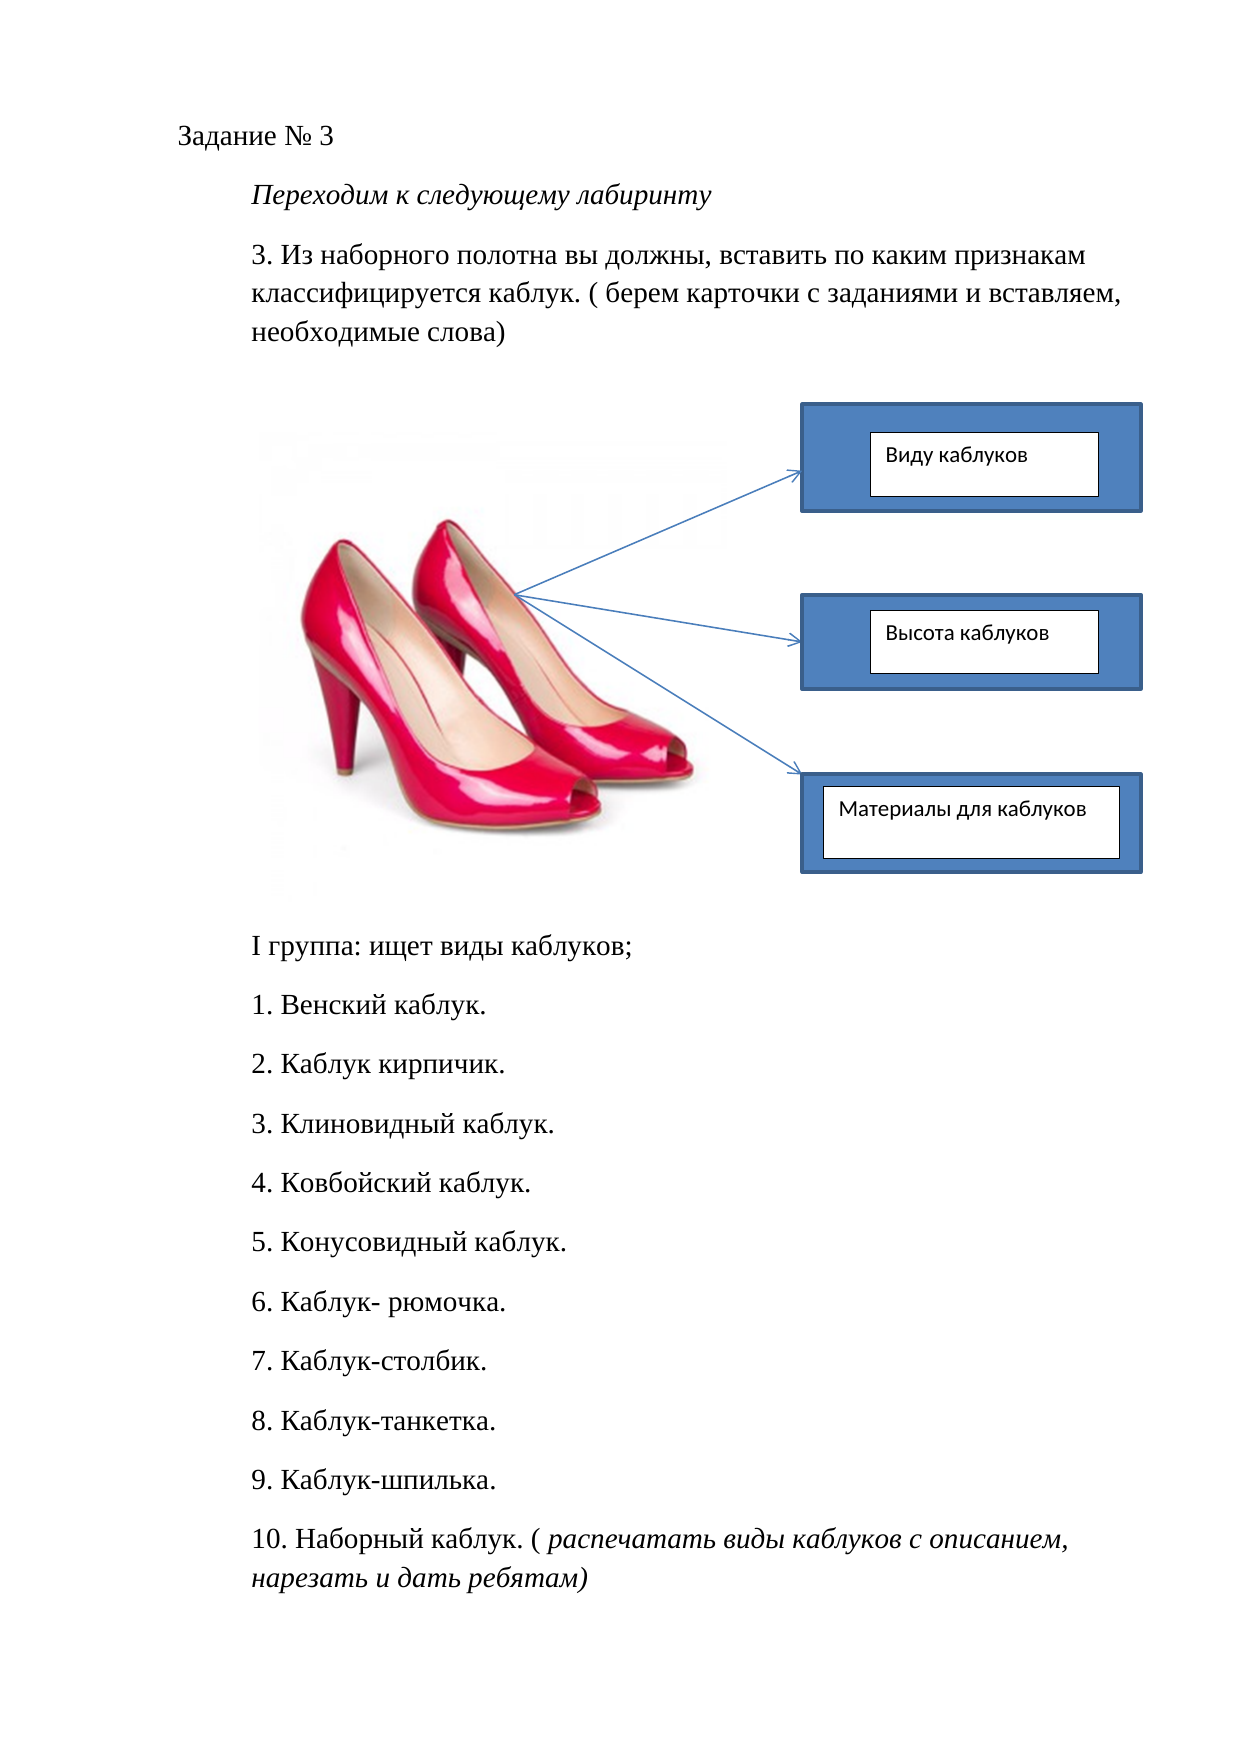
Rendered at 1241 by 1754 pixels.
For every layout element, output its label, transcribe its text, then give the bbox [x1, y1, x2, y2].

picture [521, 504, 728, 628]
text 9. Каблук-шпилька. [251, 1462, 1152, 1496]
text 5. Конусовидный каблук. [251, 1224, 1152, 1258]
text 1. Венский каблук. [251, 987, 1152, 1021]
picture [522, 597, 728, 726]
text Переходим к следующему лабиринту [251, 177, 1152, 211]
text 3. Из наборного полотна вы должны, вставить по каким признакам классифицируется каблук. ( берем карточки с заданиями и вставляем, необходимые слова) [251, 237, 1152, 347]
text 3. Клиновидный каблук. [251, 1106, 1152, 1139]
text 4. Ковбойский каблук. [251, 1165, 1152, 1199]
text I группа: ищет виды каблуков; [251, 928, 1152, 961]
picture [258, 432, 728, 902]
text 8. Каблук-танкетка. [251, 1403, 1152, 1436]
text Задание № 3 [177, 118, 1152, 152]
text 2. Каблук кирпичик. [251, 1046, 1152, 1080]
text 10. Наборный каблук. ( распечатать виды каблуков с описанием, нарезать и дать ребятам) [251, 1521, 1152, 1593]
text 7. Каблук-столбик. [251, 1343, 1152, 1377]
text 6. Каблук- рюмочка. [251, 1284, 1152, 1317]
